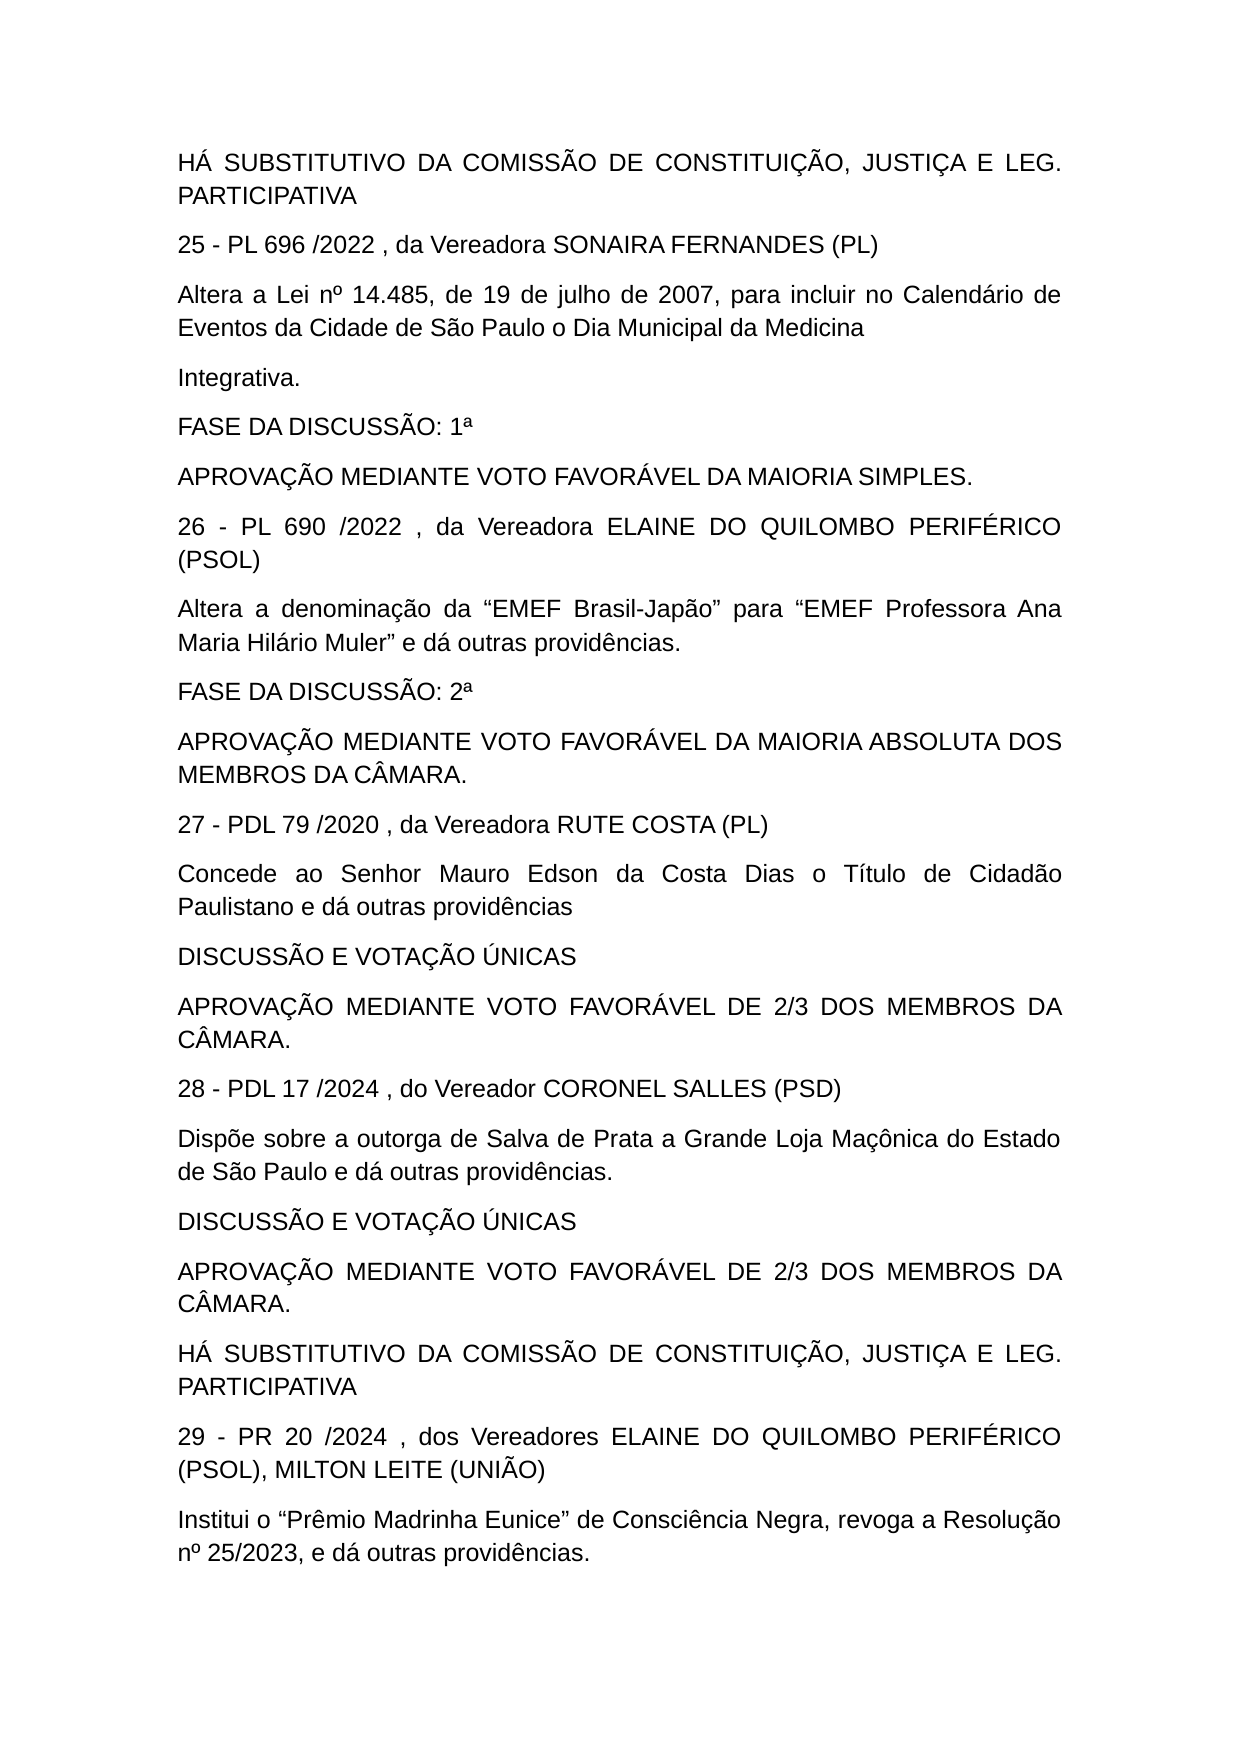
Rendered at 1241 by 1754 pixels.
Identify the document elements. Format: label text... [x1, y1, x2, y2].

text Concede ao Senhor Mauro Edson da Costa Dias o Título de Cidadão Paulistano e dá outras providências [177, 859, 1063, 921]
text DISCUSSÃO E VOTAÇÃO ÚNICAS [177, 1207, 1063, 1236]
text 26 - PL 690 /2022 , da Vereadora ELAINE DO QUILOMBO PERIFÉRICO (PSOL) [177, 512, 1063, 573]
text HÁ SUBSTITUTIVO DA COMISSÃO DE CONSTITUIÇÃO, JUSTIÇA E LEG. PARTICIPATIVA [177, 148, 1063, 209]
text 27 - PDL 79 /2020 , da Vereadora RUTE COSTA (PL) [177, 809, 1063, 838]
text HÁ SUBSTITUTIVO DA COMISSÃO DE CONSTITUIÇÃO, JUSTIÇA E LEG. PARTICIPATIVA [177, 1339, 1063, 1401]
text Dispõe sobre a outorga de Salva de Prata a Grande Loja Maçônica do Estado de São Paulo e dá outras providências. [177, 1124, 1063, 1186]
text APROVAÇÃO MEDIANTE VOTO FAVORÁVEL DE 2/3 DOS MEMBROS DA CÂMARA. [177, 1256, 1063, 1318]
text Altera a Lei nº 14.485, de 19 de julho de 2007, para incluir no Calendário de Eventos da Cidade de São Paulo o Dia Municipal da Medicina [177, 280, 1063, 342]
text Integrativa. [177, 363, 1063, 391]
text Altera a denominação da “EMEF Brasil-Japão” para “EMEF Professora Ana Maria Hilário Muler” e dá outras providências. [177, 594, 1063, 656]
text APROVAÇÃO MEDIANTE VOTO FAVORÁVEL DA MAIORIA SIMPLES. [177, 462, 1063, 491]
text FASE DA DISCUSSÃO: 1ª [177, 412, 1063, 441]
text 29 - PR 20 /2024 , dos Vereadores ELAINE DO QUILOMBO PERIFÉRICO (PSOL), MILTON LEITE (UNIÃO) [177, 1422, 1063, 1484]
text 25 - PL 696 /2022 , da Vereadora SONAIRA FERNANDES (PL) [177, 230, 1063, 259]
text 28 - PDL 17 /2024 , do Vereador CORONEL SALLES (PSD) [177, 1074, 1063, 1103]
text DISCUSSÃO E VOTAÇÃO ÚNICAS [177, 942, 1063, 971]
text APROVAÇÃO MEDIANTE VOTO FAVORÁVEL DE 2/3 DOS MEMBROS DA CÂMARA. [177, 992, 1063, 1053]
text APROVAÇÃO MEDIANTE VOTO FAVORÁVEL DA MAIORIA ABSOLUTA DOS MEMBROS DA CÂMARA. [177, 727, 1063, 789]
text FASE DA DISCUSSÃO: 2ª [177, 677, 1063, 706]
text Institui o “Prêmio Madrinha Eunice” de Consciência Negra, revoga a Resolução nº 25/2023, e dá outras providências. [177, 1504, 1063, 1566]
